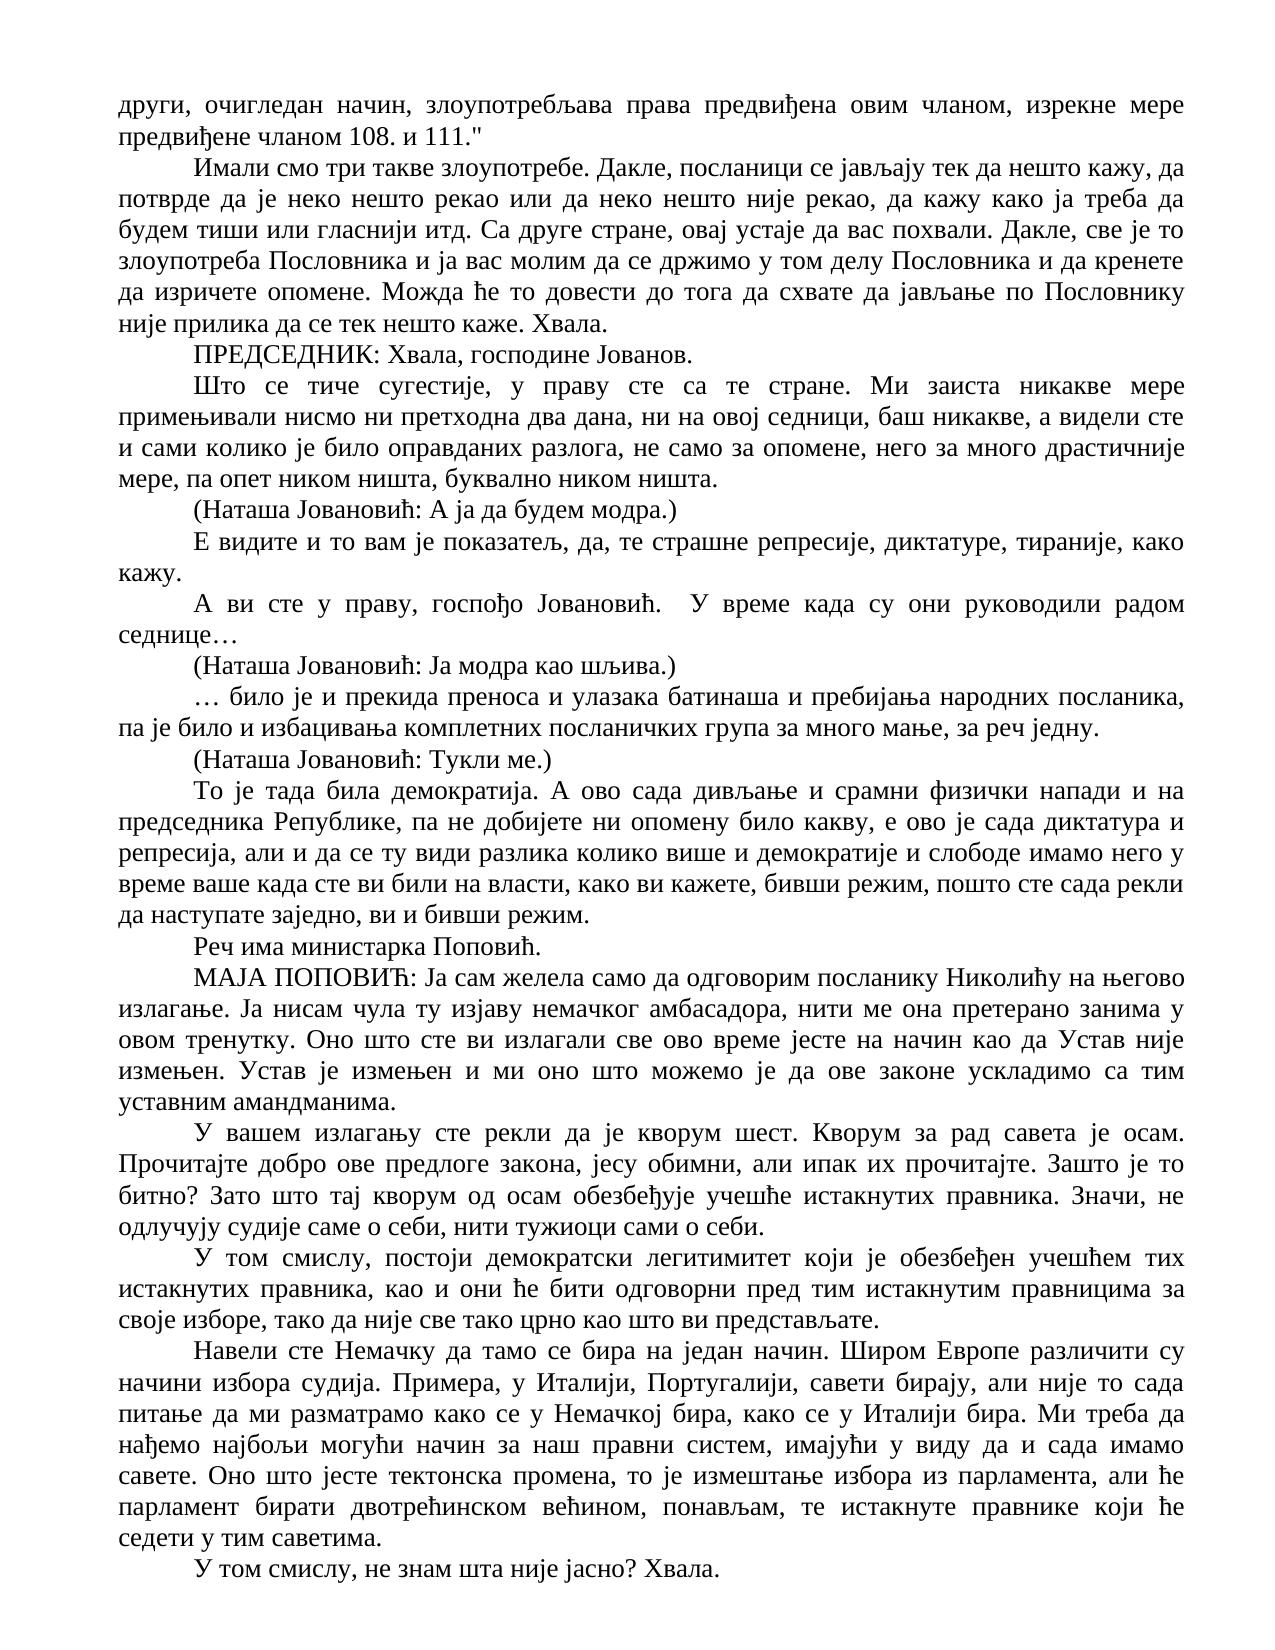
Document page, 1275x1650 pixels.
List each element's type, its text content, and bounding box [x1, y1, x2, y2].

text У том смислу, не знам шта није јасно? Хвала. [118, 1552, 1186, 1584]
text У вашем излагању сте рекли да је кворум шест. Кворум за рад савета је осам. Прочитајте добро ове предлоге закона, јесу обимни, али ипак их прочитајте. Зашто је то битно? Зато што тај кворум од осам обезбеђује учешће истакнутих правника. Значи, не одлучују судије саме о себи, нити тужиоци сами о себи. [118, 1116, 1186, 1241]
text (Наташа Јовановић: А ја да будем модра.) [118, 493, 1186, 525]
text МАЈА ПОПОВИЋ: Ја сам желела само да одговорим посланику Николићу на његово излагање. Ја нисам чула ту изјаву немачког амбасадора, нити ме она претерано занима у овом тренутку. Оно што сте ви излагали све ово време јесте на начин као да Устав није измењен. Устав је измењен и ми оно што можемо је да ове законе ускладимо са тим уставним амандманима. [118, 961, 1186, 1116]
text А ви сте у праву, госпођо Јовановић. У време када су они руководили радом седнице… [118, 587, 1186, 649]
text Што се тиче сугестије, у праву сте са те стране. Ми заиста никакве мере примењивали нисмо ни претходна два дана, ни на овој седници, баш никакве, а видели сте и сами колико је било оправданих разлога, не само за опомене, него за много драстичније мере, па опет ником ништа, буквално ником ништа. [118, 369, 1186, 493]
text Е видите и то вам је показатељ, да, те страшне репресије, диктатуре, тираније, како кажу. [118, 525, 1186, 587]
text Навели сте Немачку да тамо се бира на један начин. Широм Европе различити су начини избора судија. Примера, у Италији, Португалији, савети бирају, али није то сада питање да ми разматрамо како се у Немачкој бира, како се у Италији бира. Ми треба да нађемо најбољи могући начин за наш правни систем, имајући у виду да и сада имамо савете. Оно што јесте тектонска промена, то је измештање избора из парламента, али ће парламент бирати двотрећинском већином, понављам, те истакнуте правнике који ће седети у тим саветима. [118, 1334, 1186, 1552]
text Имали смо три такве злоупотребе. Дакле, посланици се јављају тек да нешто кажу, да потврде да је неко нешто рекао или да неко нешто није рекао, да кажу како ја треба да будем тиши или гласнији итд. Са друге стране, овај устаје да вас похвали. Дакле, све је то злоупотреба Пословника и ја вас молим да се држимо у том делу Пословника и да кренете да изричете опомене. Можда ће то довести до тога да схвате да јављање по Пословнику није прилика да се тек нешто каже. Хвала. [118, 151, 1186, 338]
text (Наташа Јовановић: Тукли ме.) [118, 743, 1186, 774]
text У том смислу, постоји демократски легитимитет који је обезбеђен учешћем тих истакнутих правника, као и они ће бити одговорни пред тим истакнутим правницима за своје изборе, тако да није све тако црно као што ви представљате. [118, 1241, 1186, 1334]
text ПРЕДСЕДНИК: Хвала, господине Јованов. [118, 338, 1186, 369]
text … било је и прекида преноса и улазака батинаша и пребијања народних посланика, па је било и избацивања комплетних посланичких група за много мање, за реч једну. [118, 680, 1186, 743]
text (Наташа Јовановић: Ја модра као шљива.) [118, 649, 1186, 680]
text То је тада била демократија. А ово сада дивљање и срамни физички напади и на председника Републике, па не добијете ни опомену било какву, е ово је сада диктатура и репресија, али и да се ту види разлика колико више и демократије и слободе имамо него у време ваше када сте ви били на власти, како ви кажете, бивши режим, пошто сте сада рекли да наступате заједно, ви и бивши режим. [118, 774, 1186, 929]
text Реч има министарка Поповић. [118, 929, 1186, 961]
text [118, 89, 1186, 151]
